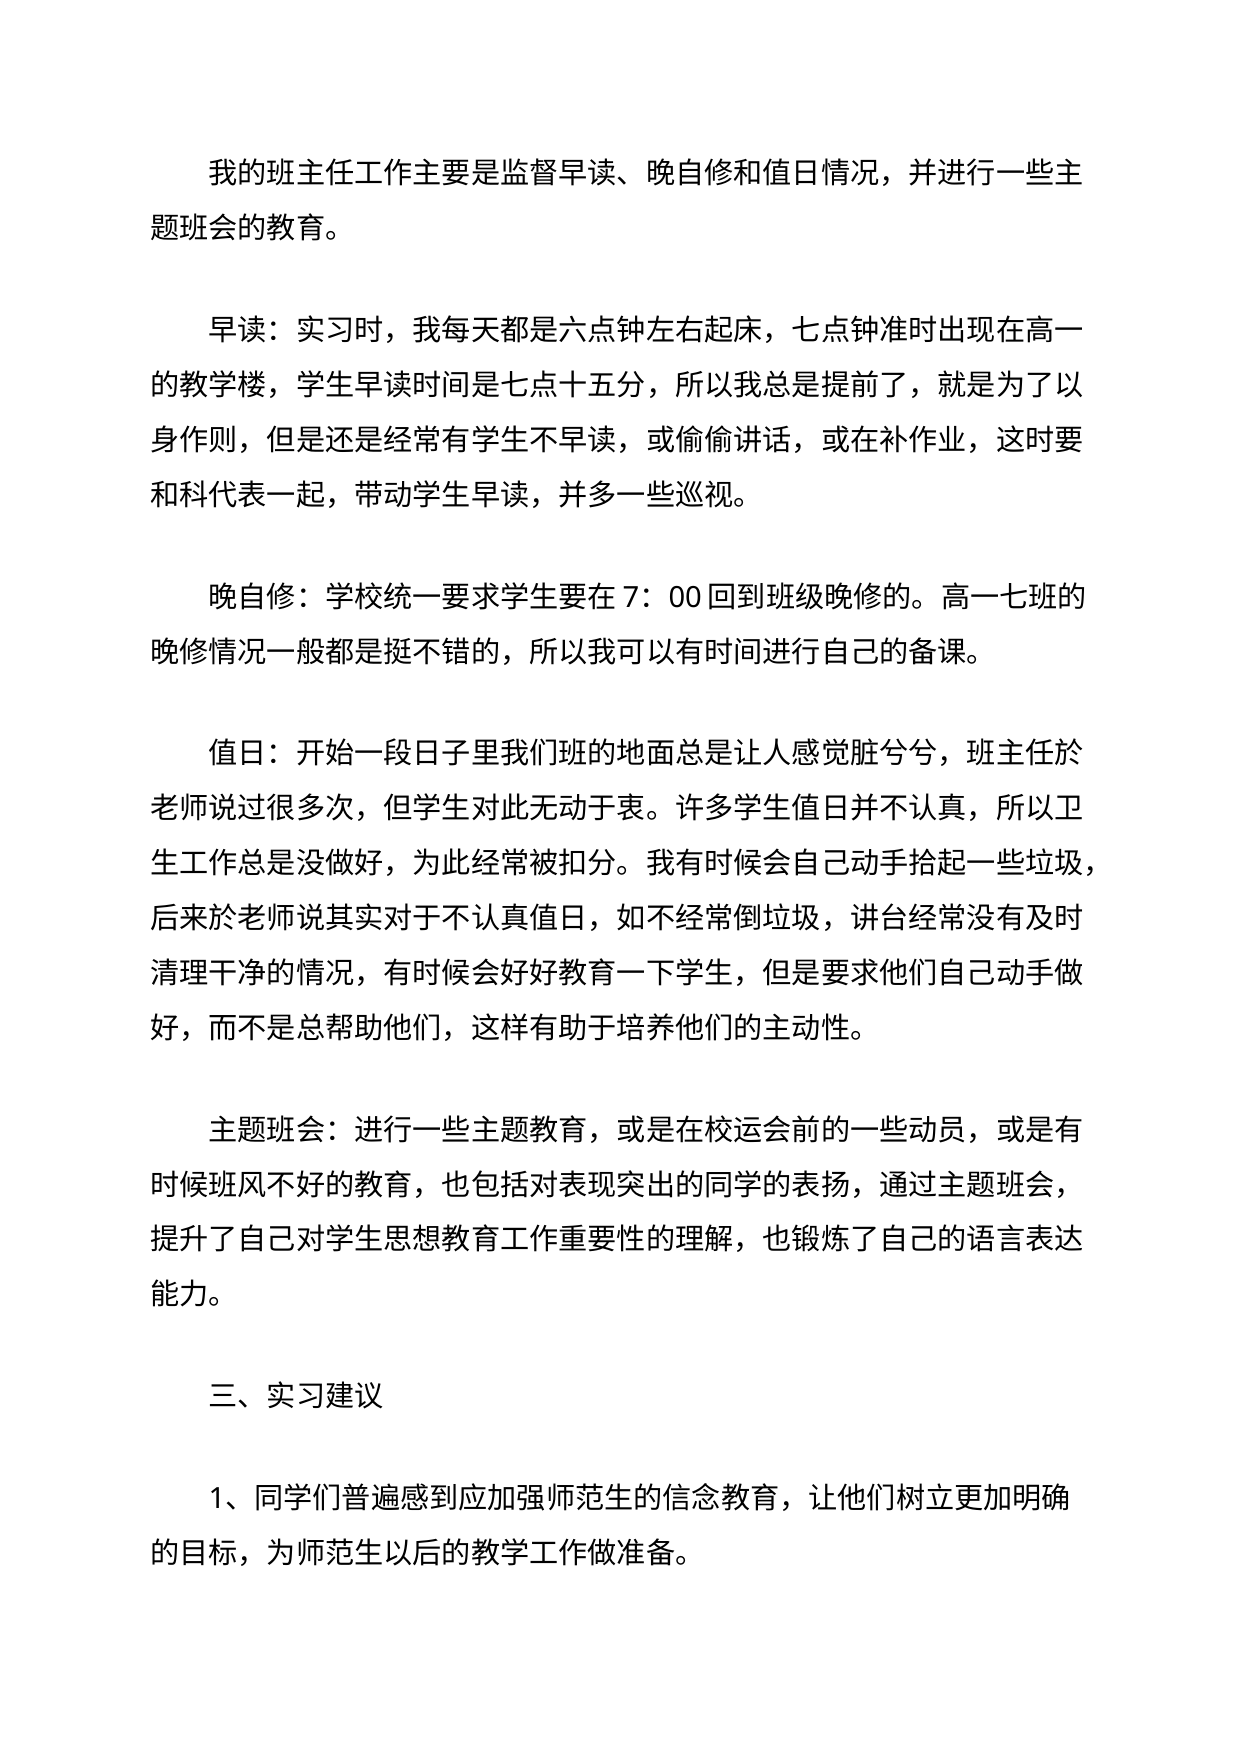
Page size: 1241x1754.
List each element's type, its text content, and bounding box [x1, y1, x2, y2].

text 值日：开始一段日子里我们班的地面总是让人感觉脏兮兮，班主任於老师说过很多次，但学生对此无动于衷。许多学生值日并不认真，所以卫生工作总是没做好，为此经常被扣分。我有时候会自己动手拾起一些垃圾，后来於老师说其实对于不认真值日，如不经常倒垃圾，讲台经常没有及时清理干净的情况，有时候会好好教育一下学生，但是要求他们自己动手做好，而不是总帮助他们，这样有助于培养他们的主动性。 [150, 730, 1090, 1047]
text 早读：实习时，我每天都是六点钟左右起床，七点钟准时出现在高一的教学楼，学生早读时间是七点十五分，所以我总是提前了，就是为了以身作则，但是还是经常有学生不早读，或偷偷讲话，或在补作业，这时要和科代表一起，带动学生早读，并多一些巡视。 [150, 307, 1090, 514]
text 晚自修：学校统一要求学生要在7：00回到班级晚修的。高一七班的晚修情况一般都是挺不错的，所以我可以有时间进行自己的备课。 [150, 573, 1090, 670]
text 我的班主任工作主要是监督早读、晚自修和值日情况，并进行一些主题班会的教育。 [150, 150, 1090, 247]
text 主题班会：进行一些主题教育，或是在校运会前的一些动员，或是有时候班风不好的教育，也包括对表现突出的同学的表扬，通过主题班会，提升了自己对学生思想教育工作重要性的理解，也锻炼了自己的语言表达能力。 [150, 1106, 1090, 1313]
text 1、同学们普遍感到应加强师范生的信念教育，让他们树立更加明确的目标，为师范生以后的教学工作做准备。 [150, 1474, 1090, 1572]
text 三、实习建议 [150, 1373, 1090, 1415]
